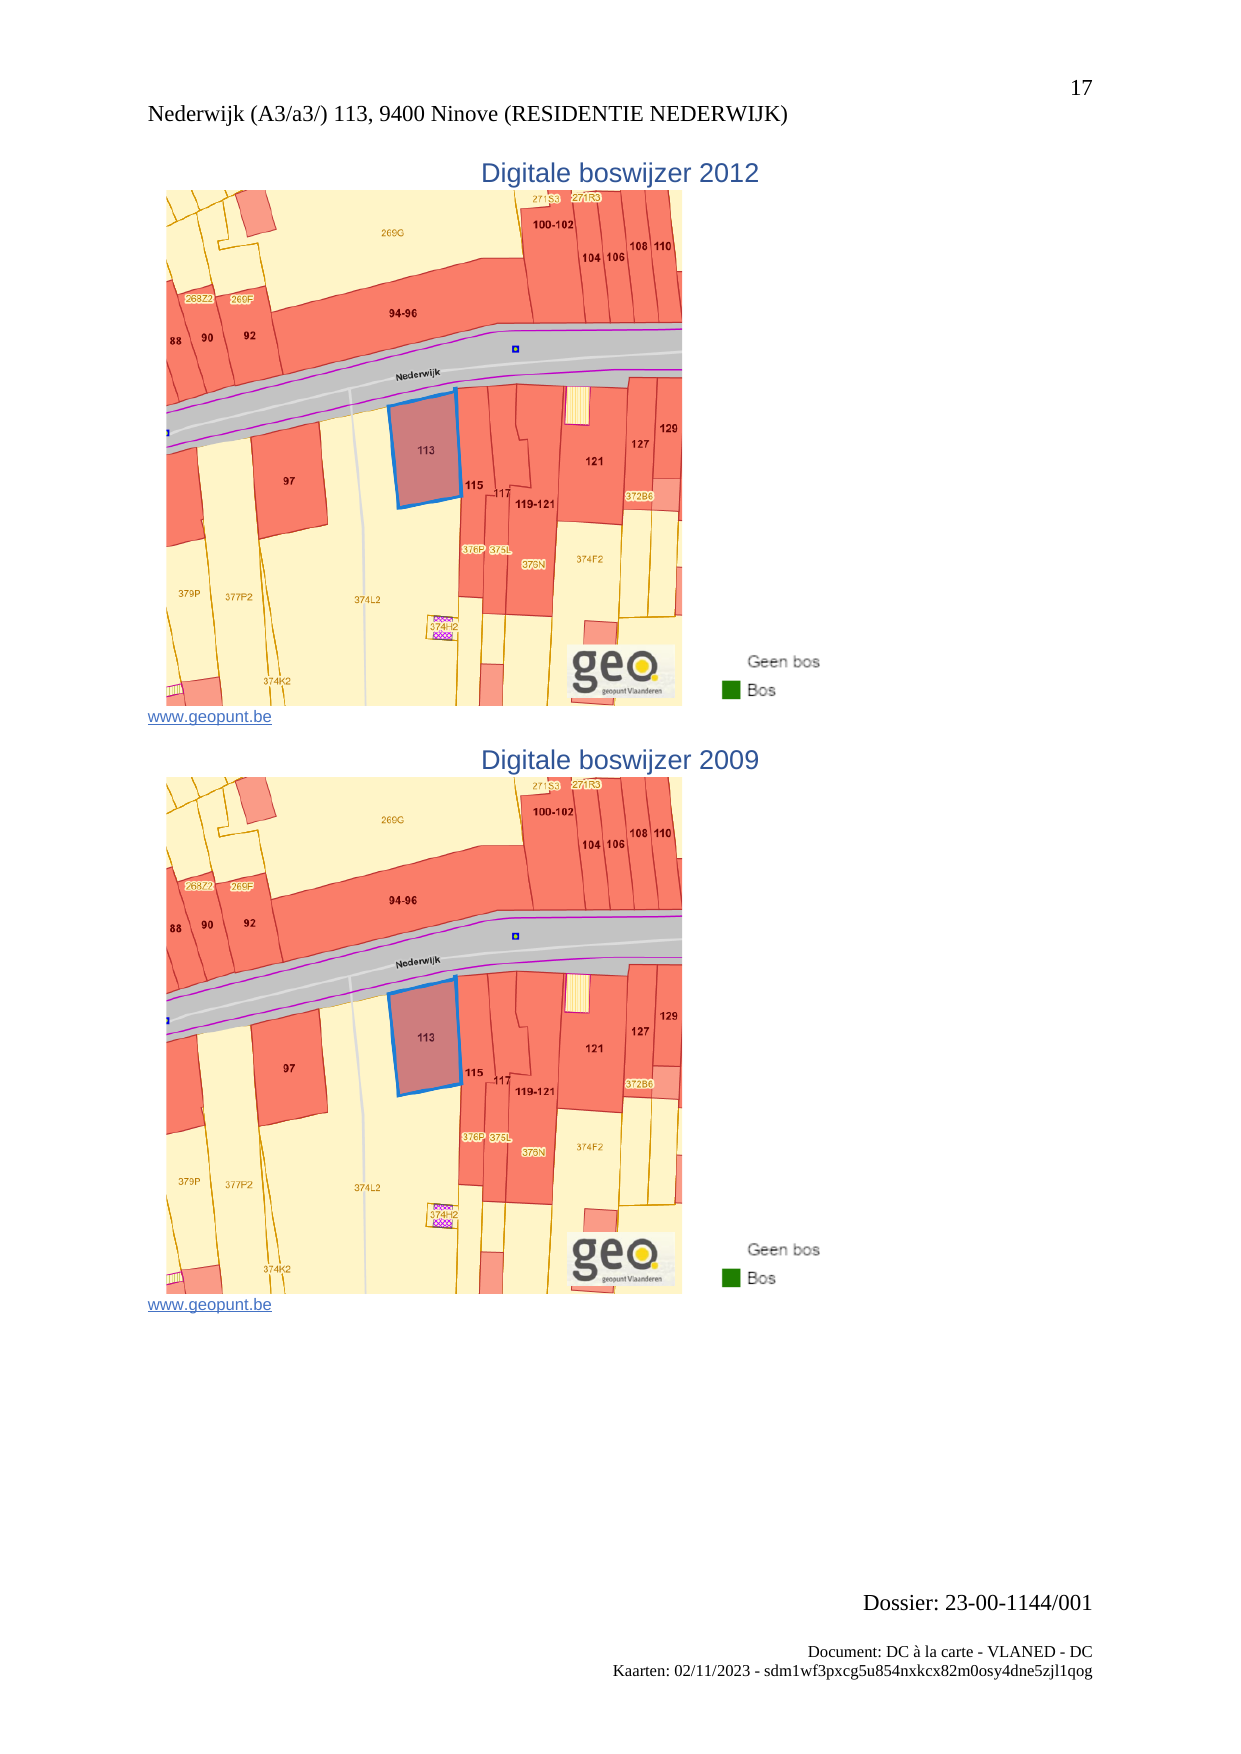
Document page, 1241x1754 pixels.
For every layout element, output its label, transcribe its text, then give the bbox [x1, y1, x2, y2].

subtitle Digitale boswijzer 2009 [148, 744, 1093, 776]
subtitle Digitale boswijzer 2012 [148, 157, 1093, 188]
text www.geopunt.be [148, 778, 1093, 1314]
text www.geopunt.be [148, 190, 1093, 726]
